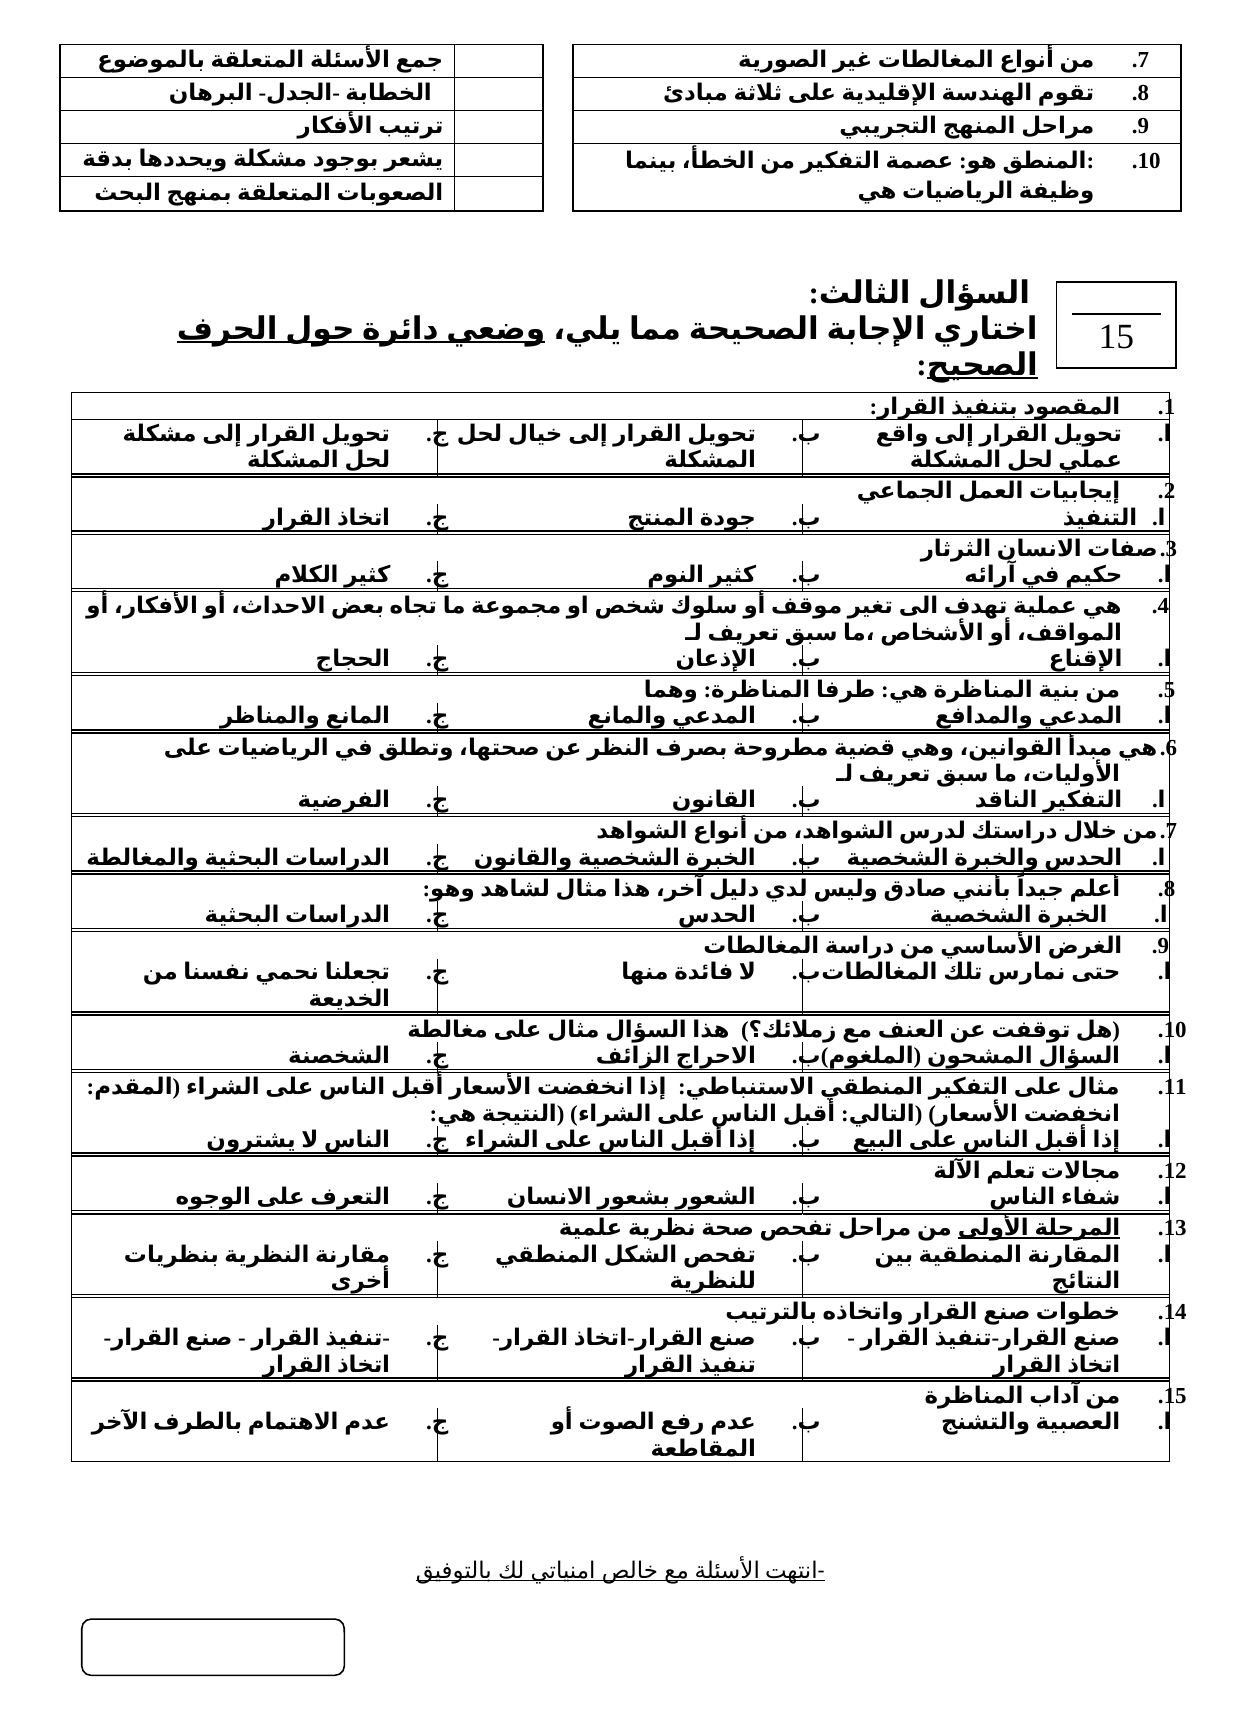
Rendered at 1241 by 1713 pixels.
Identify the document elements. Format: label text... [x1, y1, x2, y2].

table_cell (هل توقفت عن العنف مع زملائك؟) هذا السؤال مثال على مغالطة [72, 1016, 1169, 1042]
table_cell كثير الكلام [72, 561, 437, 588]
table_cell الحدس والخبرة الشخصية [803, 844, 1169, 870]
table_cell [455, 177, 542, 210]
table_cell [455, 144, 542, 176]
table_cell الاحراج الزائف [438, 1042, 802, 1068]
table_cell [455, 111, 542, 143]
table_cell [544, 110, 572, 143]
table_cell السؤال المشحون (الملغوم) [803, 1042, 1169, 1068]
table_cell تحويل القرار إلى مشكلة لحل المشكلة [72, 420, 437, 473]
table_cell تجعلنا نحمي نفسنا من الخديعة [72, 959, 437, 1011]
text -انتهت الأسئلة مع خالص امنياتي لك بالتوفيق [71, 1556, 1169, 1584]
table_cell اتخاذ القرار [72, 504, 437, 530]
table_cell الحجاج [72, 645, 437, 671]
table_cell ترتيب الأفكار [61, 111, 454, 143]
table_cell صنع القرار-اتخاذ القرار-تنفيذ القرار [438, 1325, 802, 1377]
table_cell إذا أقبل الناس على الشراء [438, 1126, 802, 1152]
table_cell جودة المنتج [438, 504, 802, 530]
table_cell عدم رفع الصوت أو المقاطعة [438, 1408, 802, 1461]
table_cell من أنواع المغالطات غير الصورية [574, 45, 1180, 77]
table_cell هي مبدأ القوانين، وهي قضية مطروحة بصرف النظر عن صحتها، وتطلق في الرياضيات على الأوليات، ما سبق تعريف لـ [72, 734, 1169, 786]
table_cell المدعي والمانع [438, 703, 802, 729]
table_cell الحدس [438, 901, 802, 927]
table_cell إذا أقبل الناس على البيع [803, 1126, 1169, 1152]
table_cell خطوات صنع القرار واتخاذه بالترتيب [72, 1298, 1169, 1324]
table_cell تحويل القرار إلى واقع عملي لحل المشكلة [803, 420, 1169, 473]
table_cell المدعي والمدافع [803, 703, 1169, 729]
table_cell حكيم في آرائه [803, 561, 1169, 588]
table_cell الشخصنة [72, 1042, 437, 1068]
text اختاري الإجابة الصحيحة مما يلي، وضعي دائرة حول الحرف الصحيح: [71, 310, 1169, 382]
table_cell هي عملية تهدف الى تغير موقف أو سلوك شخص او مجموعة ما تجاه بعض الاحداث، أو الأفكار، أو المواقف، أو الأشخاص ،ما سبق تعريف لـ [72, 592, 1169, 645]
table_cell حتى نمارس تلك المغالطات [803, 959, 1169, 1011]
table_cell [455, 78, 542, 110]
table_cell التنفيذ [803, 504, 1169, 530]
table_cell أعلم جيداً بأنني صادق وليس لدي دليل آخر، هذا مثال لشاهد وهو: [72, 875, 1169, 901]
table_cell إيجابيات العمل الجماعي [72, 478, 1169, 504]
text السؤال الثالث: [71, 274, 1169, 310]
table_cell الصعوبات المتعلقة بمنهج البحث [61, 177, 454, 210]
table_cell الناس لا يشترون [72, 1126, 437, 1152]
table_cell من بنية المناظرة هي: طرفا المناظرة: وهما [72, 676, 1169, 702]
table_cell مثال على التفكير المنطقي الاستنباطي: إذا انخفضت الأسعار أقبل الناس على الشراء (المقدم: انخفضت الأسعار) (التالي: أقبل الناس على الشراء) (النتيجة هي: [72, 1073, 1169, 1126]
table_cell التفكير الناقد [803, 786, 1169, 813]
table_cell الخطابة -الجدل- البرهان [61, 78, 454, 110]
table_cell المرحلة الأولى من مراحل تفحص صحة نظرية علمية [72, 1214, 1169, 1241]
table_cell يشعر بوجود مشكلة ويحددها بدقة [61, 144, 454, 176]
table_cell شفاء الناس [803, 1183, 1169, 1210]
table_cell الشعور بشعور الانسان [438, 1183, 802, 1210]
table_cell القانون [438, 786, 802, 813]
table_cell الدراسات البحثية [72, 901, 437, 927]
table_cell مجالات تعلم الآلة [72, 1157, 1169, 1183]
table_cell [544, 77, 572, 110]
table_cell عدم الاهتمام بالطرف الآخر [72, 1408, 437, 1461]
table_cell الغرض الأساسي من دراسة المغالطات [72, 932, 1169, 958]
table_cell الإقناع [803, 645, 1169, 671]
table_cell [544, 176, 572, 210]
table_cell من خلال دراستك لدرس الشواهد، من أنواع الشواهد [72, 817, 1169, 844]
table_cell مقارنة النظرية بنظريات أخرى [72, 1241, 437, 1293]
table_cell المقارنة المنطقية بين النتائج [803, 1241, 1169, 1293]
table_cell الإذعان [438, 645, 802, 671]
table_cell الخبرة الشخصية [803, 901, 1169, 927]
table_cell -تنفيذ القرار - صنع القرار-اتخاذ القرار [72, 1325, 437, 1377]
table_cell كثير النوم [438, 561, 802, 588]
table_cell [544, 143, 572, 176]
table_cell صنع القرار-تنفيذ القرار -اتخاذ القرار [803, 1325, 1169, 1377]
table_cell :المنطق هو: عصمة التفكير من الخطأ، بينما وظيفة الرياضيات هي [574, 144, 1180, 210]
table_cell الخبرة الشخصية والقانون [438, 844, 802, 870]
table_cell تحويل القرار إلى خيال لحل المشكلة [438, 420, 802, 473]
table_cell الفرضية [72, 786, 437, 813]
table_header المقصود بتنفيذ القرار: [72, 393, 1169, 419]
table_cell المانع والمناظر [72, 703, 437, 729]
table_cell [544, 44, 572, 77]
table_cell [455, 45, 542, 77]
table_cell التعرف على الوجوه [72, 1183, 437, 1210]
table_cell العصبية والتشنج [803, 1408, 1169, 1461]
table_cell تفحص الشكل المنطقي للنظرية [438, 1241, 802, 1293]
table_cell صفات الانسان الثرثار [72, 535, 1169, 561]
table_cell من آداب المناظرة [72, 1382, 1169, 1408]
table_cell تقوم الهندسة الإقليدية على ثلاثة مبادئ [574, 78, 1180, 110]
table_cell مراحل المنهج التجريبي [574, 111, 1180, 143]
table_cell جمع الأسئلة المتعلقة بالموضوع [61, 45, 454, 77]
table_cell الدراسات البحثية والمغالطة [72, 844, 437, 870]
table_cell لا فائدة منها [438, 959, 802, 1011]
